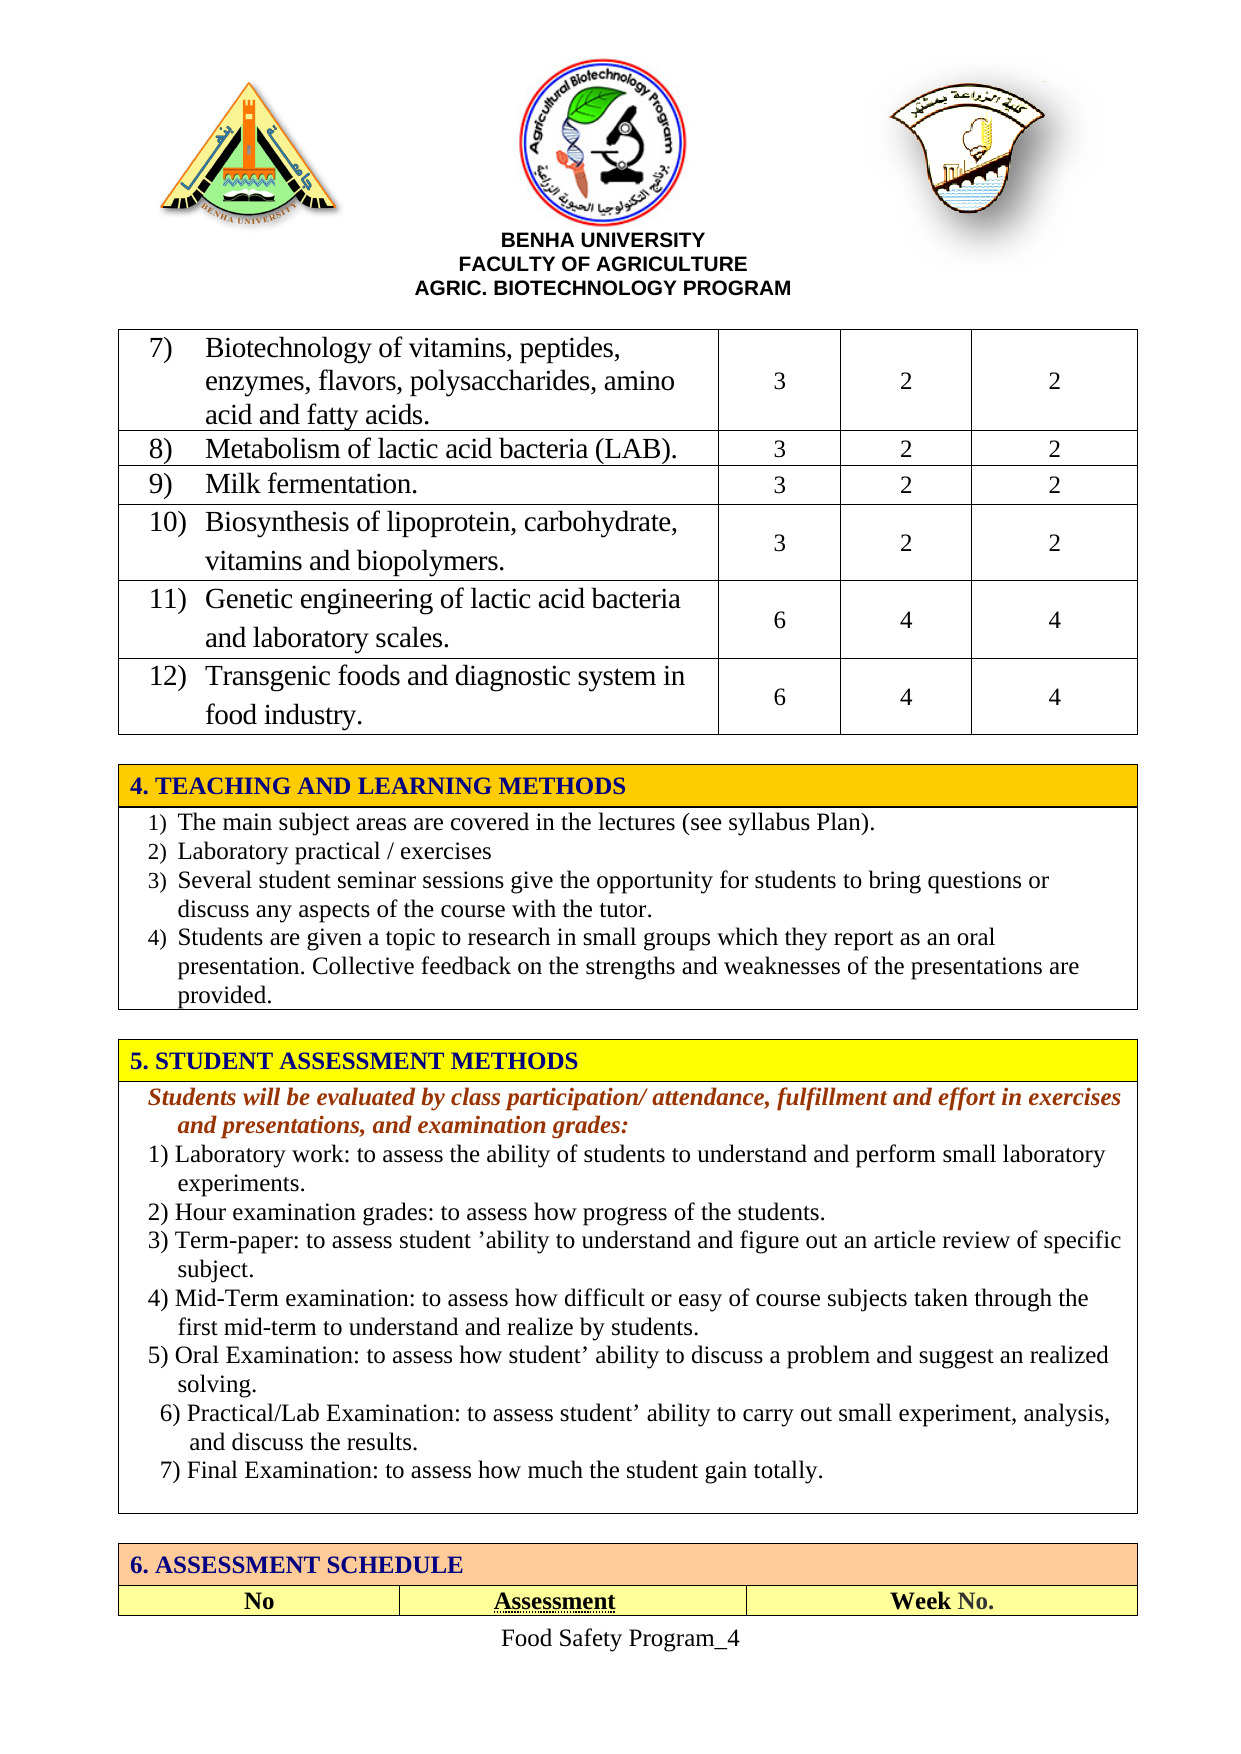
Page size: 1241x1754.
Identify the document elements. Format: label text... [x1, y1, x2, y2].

table_cell Genetic engineering of lactic acid bacteria and laboratory scales. [119, 581, 718, 657]
table_cell Assessment [400, 1586, 746, 1615]
table_cell The main subject areas are covered in the lectures (see syllabus Plan). Laboratory practical / exercises Several student seminar sessions give the opportunity for students to bring questions or discuss any aspects of the course with the tutor. Students are given a topic to research in small groups which they report as an oral presentation. Collective feedback on the strengths and weaknesses of the presentations are provided. [119, 808, 1137, 1009]
table_header 4. TEACHING AND LEARNING METHODS [119, 765, 1137, 806]
table_cell Metabolism of lactic acid bacteria (LAB). [119, 431, 718, 465]
table_cell Transgenic foods and diagnostic system in food industry. [119, 659, 718, 734]
table_cell 4 [972, 581, 1137, 657]
picture [153, 75, 350, 238]
table_cell 3 [719, 431, 840, 465]
table_cell 2 [972, 505, 1137, 580]
table_cell 2 [841, 330, 971, 430]
table_cell 2 [972, 431, 1137, 465]
table_cell 2 [841, 466, 971, 503]
table_cell 4 [841, 581, 971, 657]
table_cell 4 [841, 659, 971, 734]
table_cell No [119, 1586, 399, 1615]
table_cell Students will be evaluated by class participation/ attendance, fulfillment and effort in exercises and presentations, and examination grades: 1) Laboratory work: to assess the ability of students to understand and perform small laboratory experiments. 2) Hour examination grades: to assess how progress of the students. 3) Term-paper: to assess student ’ability to understand and figure out an article review of specific subject. 4) Mid-Term examination: to assess how difficult or easy of course subjects taken through the first mid-term to understand and realize by students. 5) Oral Examination: to assess how student’ ability to discuss a problem and suggest an realized solving. 6) Practical/Lab Examination: to assess student’ ability to carry out small experiment, analysis, and discuss the results. 7) Final Examination: to assess how much the student gain totally. [119, 1082, 1137, 1513]
picture [889, 81, 1046, 214]
table_cell 6 [719, 581, 840, 657]
table_cell Biosynthesis of lipoprotein, carbohydrate, vitamins and biopolymers. [119, 505, 718, 580]
table_cell 3 [719, 466, 840, 503]
table_header 5. STUDENT ASSESSMENT METHODS [119, 1040, 1137, 1081]
table_cell 2 [841, 431, 971, 465]
table_header 6. ASSESSMENT SCHEDULE [119, 1544, 1137, 1585]
table_cell 2 [972, 330, 1137, 430]
table_cell 6 [719, 659, 840, 734]
picture [517, 56, 689, 229]
table_cell 2 [841, 505, 971, 580]
table_cell Biotechnology of vitamins, peptides, enzymes, flavors, polysaccharides, amino acid and fatty acids. [119, 330, 718, 430]
table_cell Week No. [747, 1586, 1137, 1615]
table_cell 4 [972, 659, 1137, 734]
table_cell Milk fermentation. [119, 466, 718, 503]
table_cell 3 [719, 330, 840, 430]
table_cell 3 [719, 505, 840, 580]
table_cell 2 [972, 466, 1137, 503]
